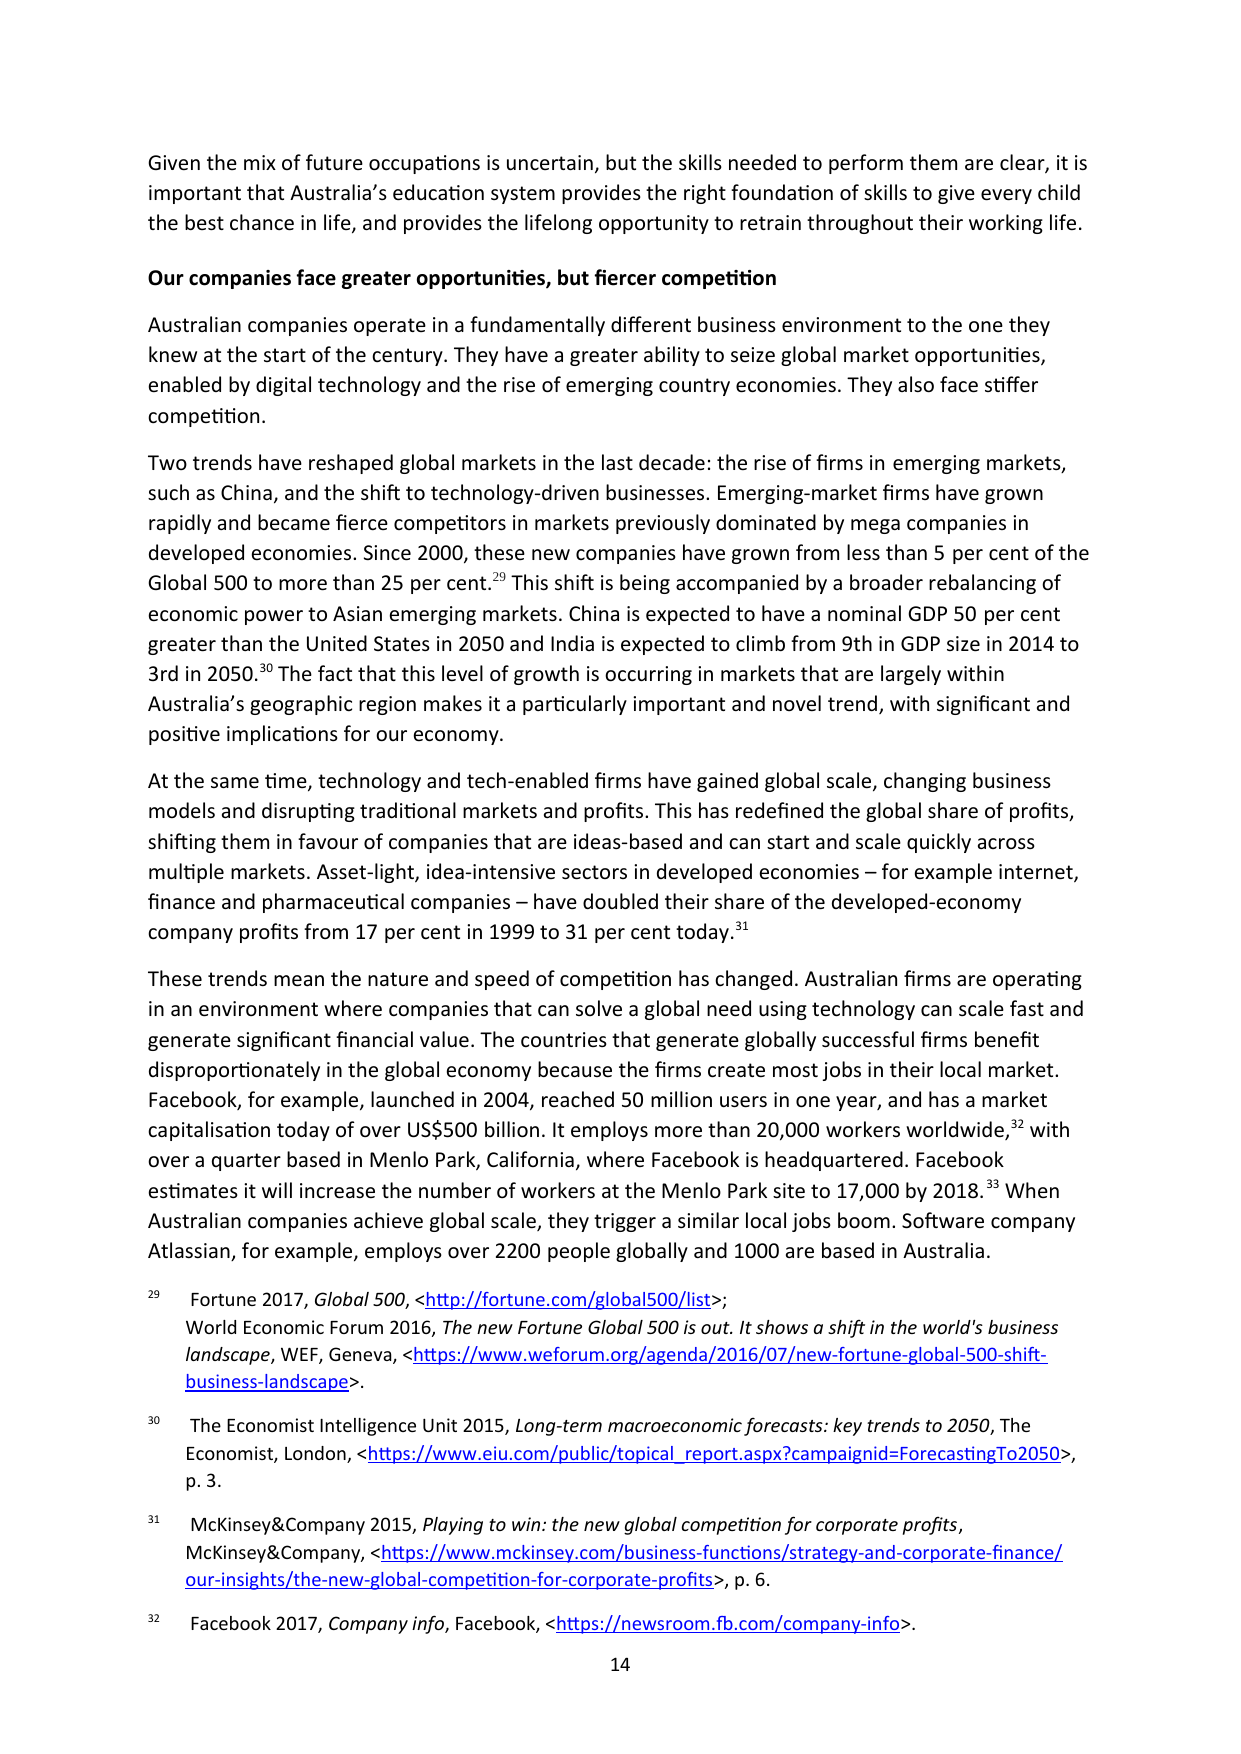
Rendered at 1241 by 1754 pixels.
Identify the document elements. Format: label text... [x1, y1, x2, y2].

text Australian companies operate in a fundamentally different business environment to the one they knew at the start of the century. They have a greater ability to seize global market opportunities, enabled by digital technology and the rise of emerging country economies. They also face stiffer competition. [148, 310, 1092, 429]
text Given the mix of future occupations is uncertain, but the skills needed to perform them are clear, it is important that Australia’s education system provides the right foundation of skills to give every child the best chance in life, and provides the lifelong opportunity to retrain throughout their working life. [148, 148, 1092, 236]
text At the same time, technology and tech-enabled firms have gained global scale, changing business models and disrupting traditional markets and profits. This has redefined the global share of profits, shifting them in favour of companies that are ideas-based and can start and scale quickly across multiple markets. Asset-light, idea-intensive sectors in developed economies – for example internet, finance and pharmaceutical companies – have doubled their share of the developed-economy company profits from 17 per cent in 1999 to 31 per cent today. [148, 766, 1092, 946]
subtitle Our companies face greater opportunities, but fiercer competition [148, 263, 1092, 291]
text Two trends have reshaped global markets in the last decade: the rise of firms in emerging markets, such as China, and the shift to technology-driven businesses. Emerging-market firms have grown rapidly and became fierce competitors in markets previously dominated by mega companies in developed economies. Since 2000, these new companies have grown from less than 5 per cent of the Global 500 to more than 25 per cent. This shift is being accompanied by a broader rebalancing of economic power to Asian emerging markets. China is expected to have a nominal GDP 50 per cent greater than the United States in 2050 and India is expected to climb from 9th in GDP size in 2014 to 3rd in 2050. The fact that this level of growth is occurring in markets that are largely within Australia’s geographic region makes it a particularly important and novel trend, with significant and positive implications for our economy. [148, 448, 1092, 748]
text These trends mean the nature and speed of competition has changed. Australian firms are operating in an environment where companies that can solve a global need using technology can scale fast and generate significant financial value. The countries that generate globally successful firms benefit disproportionately in the global economy because the firms create most jobs in their local market. Facebook, for example, launched in 2004, reached 50 million users in one year, and has a market capitalisation today of over US$500 billion. It employs more than 20,000 workers worldwide, with over a quarter based in Menlo Park, California, where Facebook is headquartered. Facebook estimates it will increase the number of workers at the Menlo Park site to 17,000 by 2018. When Australian companies achieve global scale, they trigger a similar local jobs boom. Software company Atlassian, for example, employs over 2200 people globally and 1000 are based in Australia. [148, 964, 1092, 1264]
